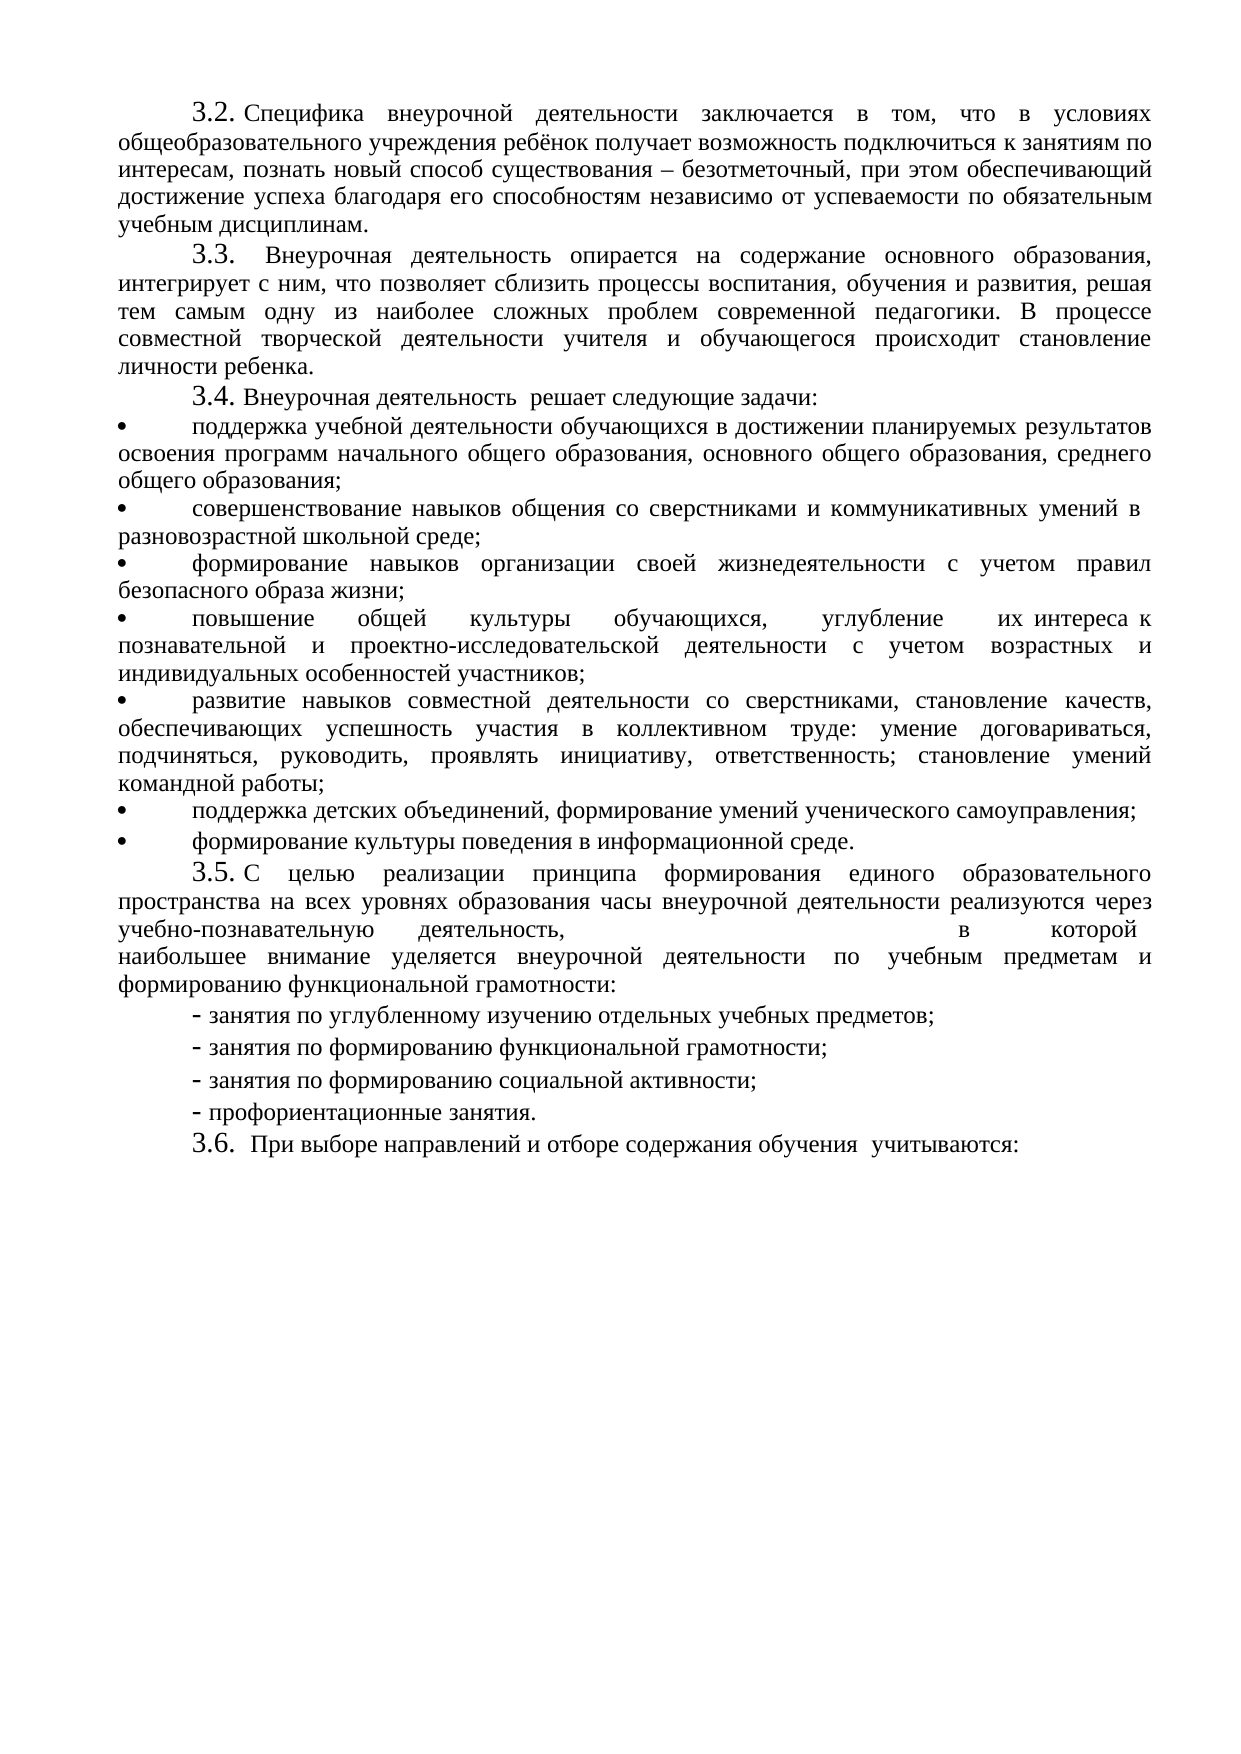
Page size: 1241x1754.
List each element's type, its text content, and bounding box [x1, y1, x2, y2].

list Внеурочная деятельность решает следующие задачи: [192, 379, 1180, 412]
list занятия по углубленному изучению отдельных учебных предметов; [192, 997, 1180, 1030]
list развитие навыков совместной деятельности со сверстниками, становление качеств, обеспечивающих успешность участия в коллективном труде: умение договариваться, подчиняться, руководить, проявлять инициативу, ответственность; становление умений командной работы; [118, 687, 1152, 796]
list повышение общей культуры обучающихся, углубление их интереса к познавательной и проектно-исследовательской деятельности с учетом возрастных и индивидуальных особенностей участников; [118, 604, 1152, 687]
list Внеурочная деятельность опирается на содержание основного образования, интегрирует с ним, что позволяет сблизить процессы воспитания, обучения и развития, решая тем самым одну из наиболее сложных проблем современной педагогики. В процессе совместной творческой деятельности учителя и обучающегося происходит становление личности ребенка. [118, 238, 1152, 379]
list формирование культуры поведения в информационной среде. [118, 824, 1180, 856]
list поддержка учебной деятельности обучающихся в достижении планируемых результатов освоения программ начального общего образования, основного общего образования, среднего общего образования; [118, 412, 1152, 494]
list профориентационные занятия. [192, 1094, 1180, 1127]
list поддержка детских объединений, формирование умений ученического самоуправления; [118, 796, 1151, 824]
list При выборе направлений и отборе содержания обучения учитываются: [118, 1127, 1152, 1159]
list С целью реализации принципа формирования единого образовательного пространства на всех уровнях образования часы внеурочной деятельности реализуются через учебно-познавательную деятельность, в которой наибольшее внимание уделяется внеурочной деятельности по учебным предметам и формированию функциональной грамотности: [118, 856, 1152, 997]
list формирование навыков организации своей жизнедеятельности с учетом правил безопасного образа жизни; [118, 549, 1152, 604]
list занятия по формированию функциональной грамотности; [192, 1030, 1180, 1062]
list совершенствование навыков общения со сверстниками и коммуникативных умений в разновозрастной школьной среде; [118, 495, 1140, 549]
list Специфика внеурочной деятельности заключается в том, что в условиях общеобразовательного учреждения ребёнок получает возможность подключиться к занятиям по интересам, познать новый способ существования – безотметочный, при этом обеспечивающий достижение успеха благодаря его способностям независимо от успеваемости по обязательным учебным дисциплинам. [118, 96, 1152, 238]
list занятия по формированию социальной активности; [192, 1062, 1180, 1094]
